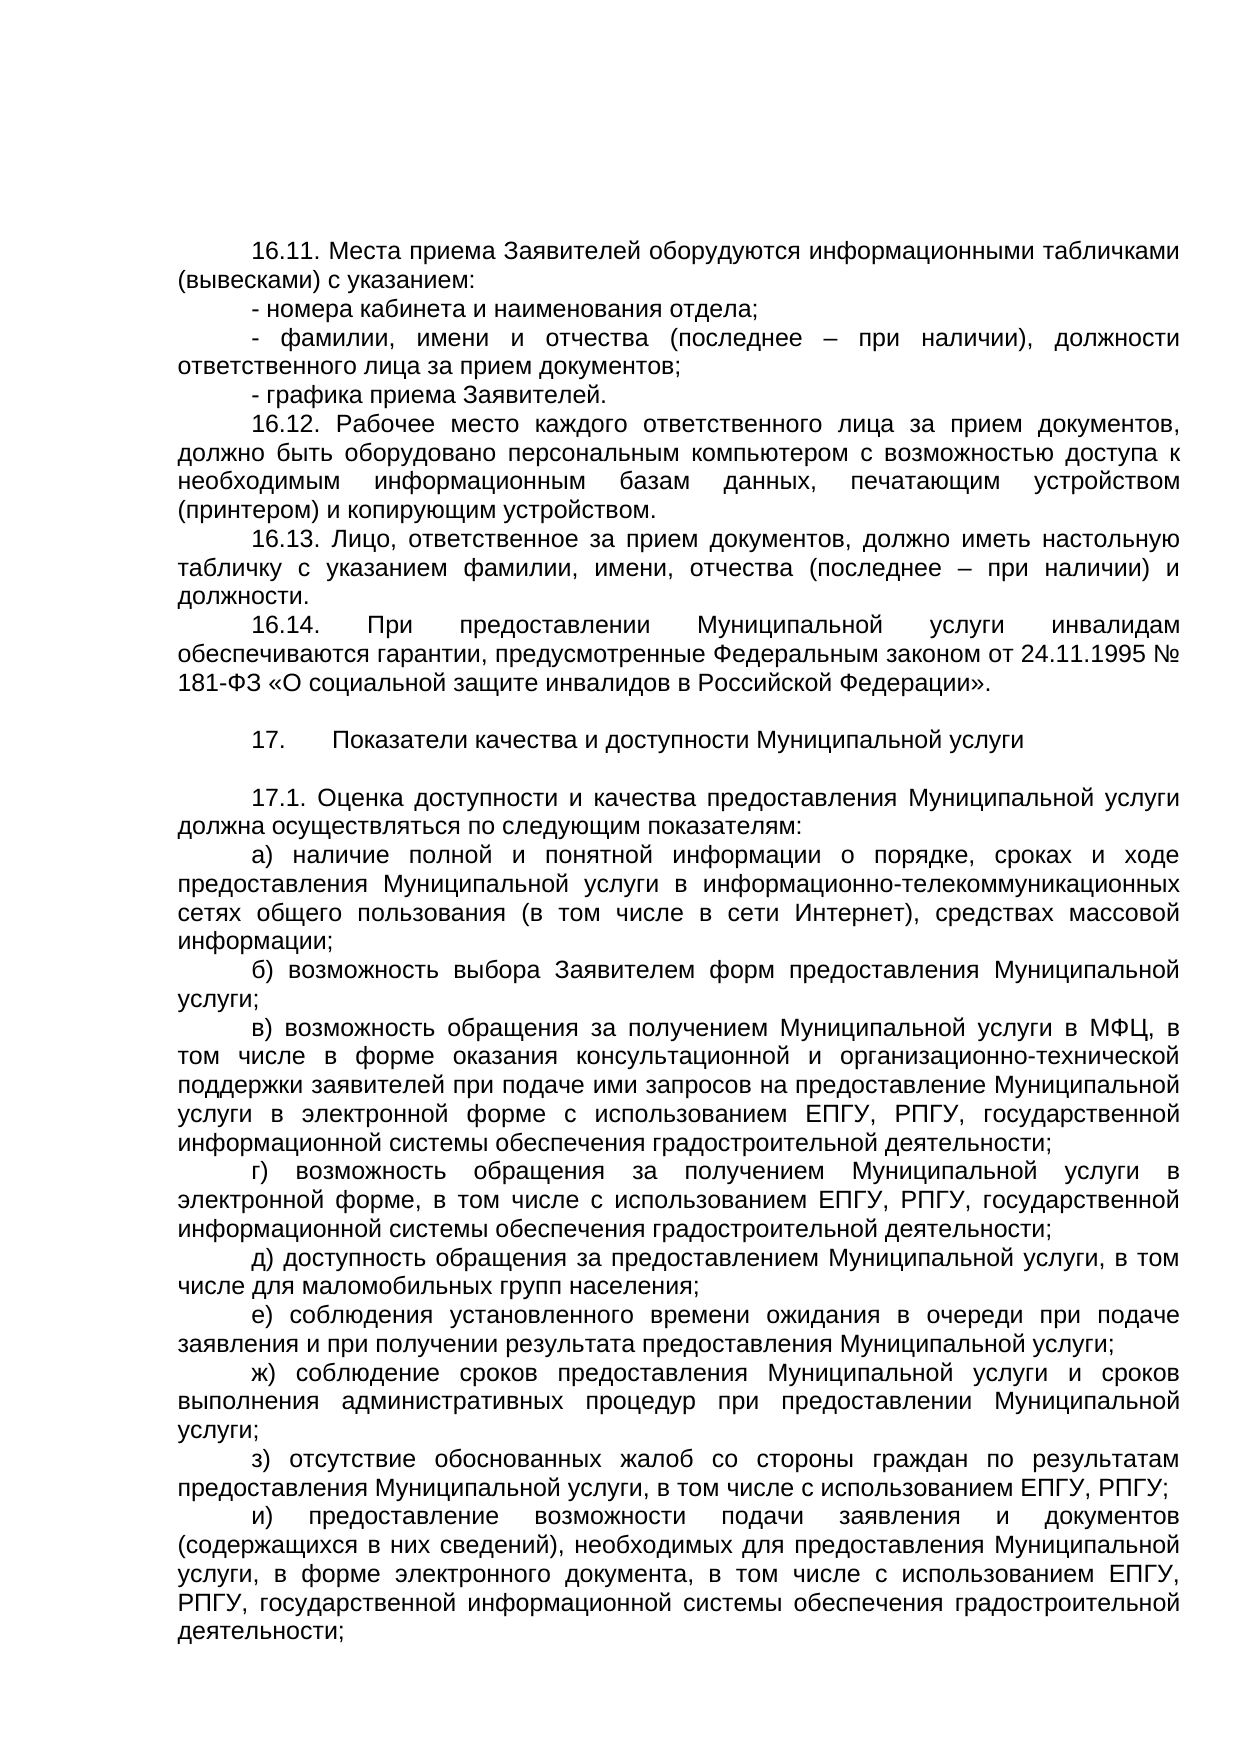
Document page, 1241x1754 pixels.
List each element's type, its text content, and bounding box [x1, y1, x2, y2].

text з) отсутствие обоснованных жалоб со стороны граждан по результатам предоставления Муниципальной услуги, в том числе с использованием ЕПГУ, РПГУ; [177, 1444, 1181, 1501]
text 16.11. Места приема Заявителей оборудуются информационными табличками (вывесками) с указанием: [177, 236, 1181, 294]
text е) соблюдения установленного времени ожидания в очереди при подаче заявления и при получении результата предоставления Муниципальной услуги; [177, 1300, 1181, 1357]
text д) доступность обращения за предоставлением Муниципальной услуги, в том числе для маломобильных групп населения; [177, 1242, 1181, 1300]
text 16.13. Лицо, ответственное за прием документов, должно иметь настольную табличку с указанием фамилии, имени, отчества (последнее – при наличии) и должности. [177, 524, 1181, 610]
text 16.14. При предоставлении Муниципальной услуги инвалидам обеспечиваются гарантии, предусмотренные Федеральным законом от 24.11.1995 № 181-ФЗ «О социальной защите инвалидов в Российской Федерации». [177, 610, 1181, 696]
text - номера кабинета и наименования отдела; [177, 294, 1181, 322]
text 17.1. Оценка доступности и качества предоставления Муниципальной услуги должна осуществляться по следующим показателям: [177, 782, 1181, 840]
text а) наличие полной и понятной информации о порядке, сроках и ходе предоставления Муниципальной услуги в информационно-телекоммуникационных сетях общего пользования (в том числе в сети Интернет), средствах массовой информации; [177, 840, 1181, 955]
text 16.12. Рабочее место каждого ответственного лица за прием документов, должно быть оборудовано персональным компьютером с возможностью доступа к необходимым информационным базам данных, печатающим устройством (принтером) и копирующим устройством. [177, 409, 1181, 524]
text в) возможность обращения за получением Муниципальной услуги в МФЦ, в том числе в форме оказания консультационной и организационно-технической поддержки заявителей при подаче ими запросов на предоставление Муниципальной услуги в электронной форме с использованием ЕПГУ, РПГУ, государственной информационной системы обеспечения градостроительной деятельности; [177, 1012, 1181, 1156]
text - фамилии, имени и отчества (последнее – при наличии), должности ответственного лица за прием документов; [177, 322, 1181, 380]
list Показатели качества и доступности Муниципальной услуги [177, 725, 1181, 754]
text - графика приема Заявителей. [177, 380, 1181, 409]
text и) предоставление возможности подачи заявления и документов (содержащихся в них сведений), необходимых для предоставления Муниципальной услуги, в форме электронного документа, в том числе с использованием ЕПГУ, РПГУ, государственной информационной системы обеспечения градостроительной деятельности; [177, 1501, 1181, 1645]
text г) возможность обращения за получением Муниципальной услуги в электронной форме, в том числе с использованием ЕПГУ, РПГУ, государственной информационной системы обеспечения градостроительной деятельности; [177, 1156, 1181, 1242]
text ж) соблюдение сроков предоставления Муниципальной услуги и сроков выполнения административных процедур при предоставлении Муниципальной услуги; [177, 1357, 1181, 1444]
text б) возможность выбора Заявителем форм предоставления Муниципальной услуги; [177, 955, 1181, 1012]
